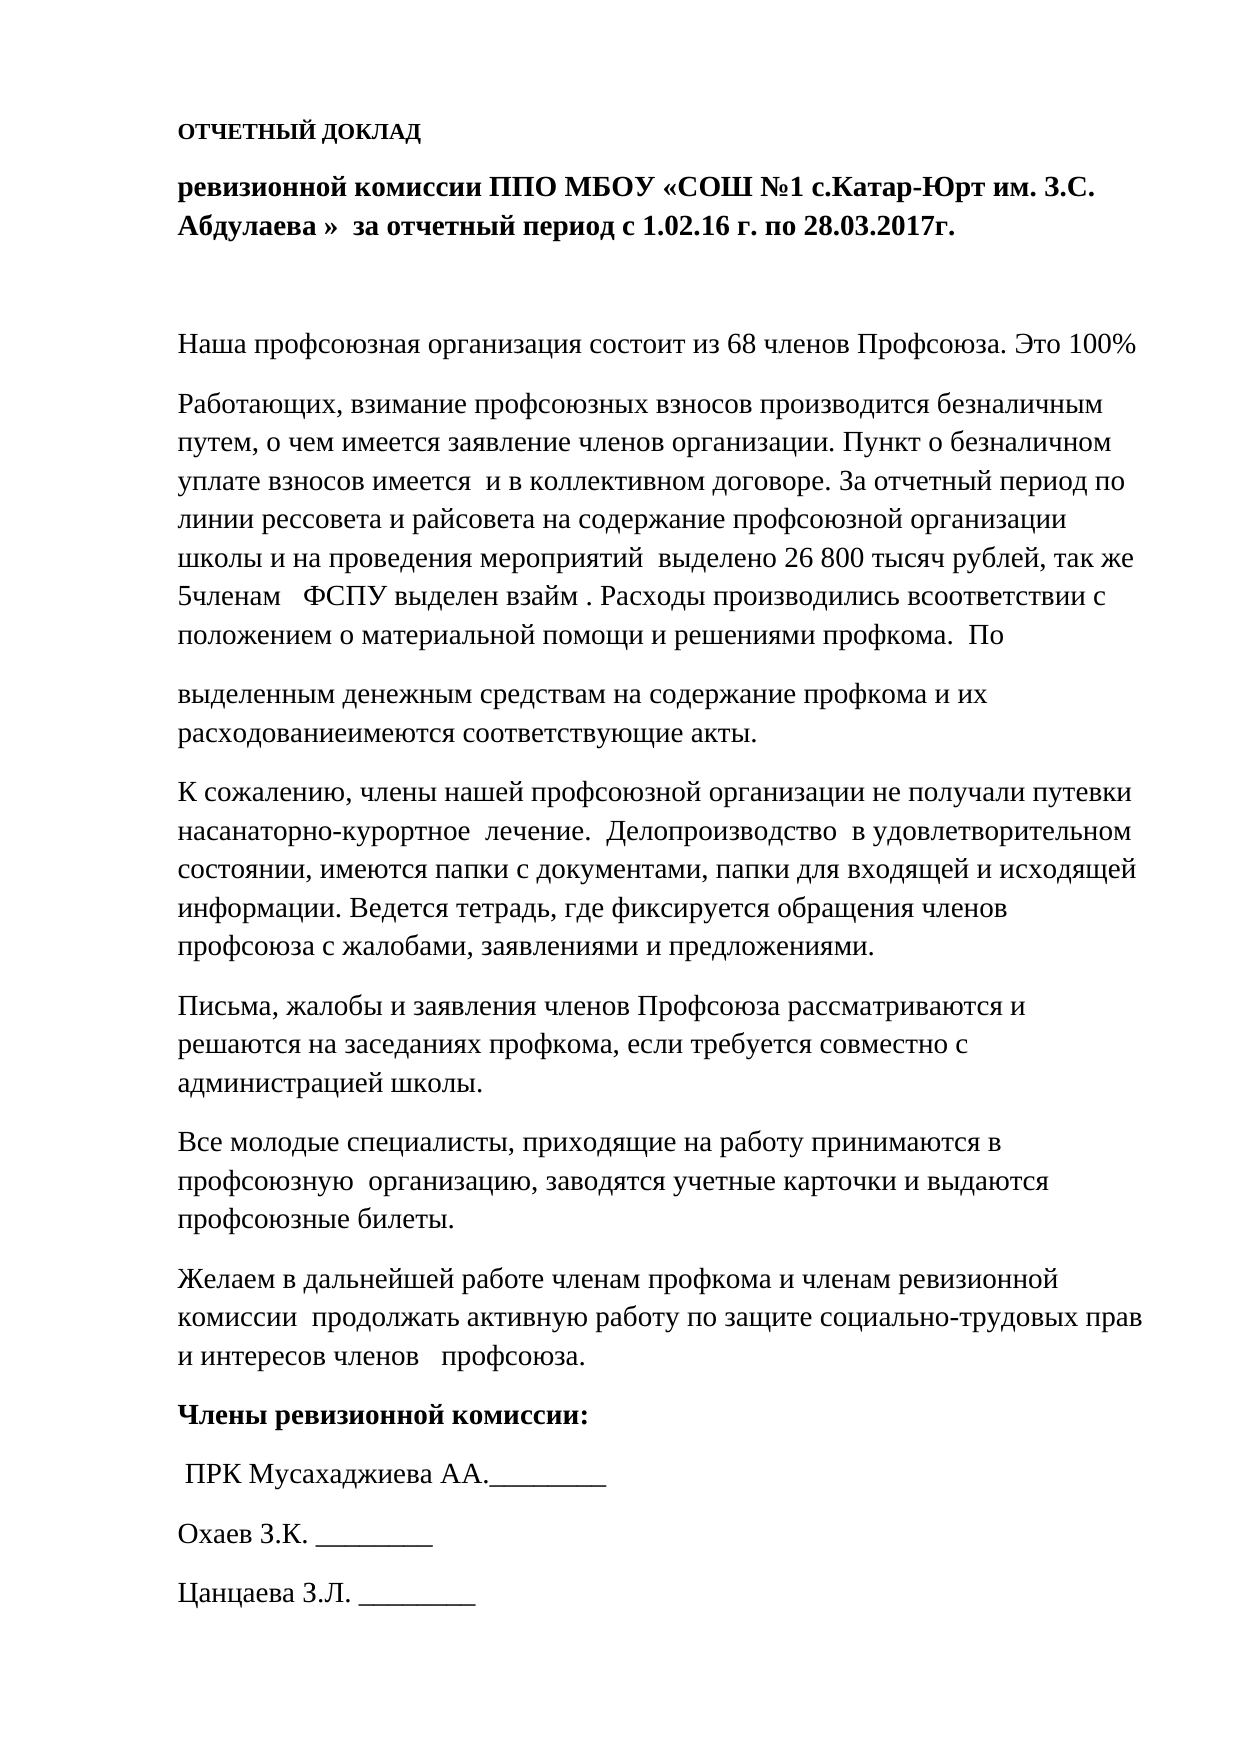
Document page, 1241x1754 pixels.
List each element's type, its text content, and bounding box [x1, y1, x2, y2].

text Наша профсоюзная организация состоит из 68 членов Профсоюза. Это 100% [177, 326, 1152, 360]
text Члены ревизионной комиссии: [177, 1397, 1152, 1431]
text ОТЧЕТНЫЙ ДОКЛАД [177, 118, 1152, 144]
text К сожалению, члены нашей профсоюзной организации не получали путевки насанаторно-курортное лечение. Делопроизводство в удовлетворительном состоянии, имеются папки с документами, папки для входящей и исходящей информации. Ведется тетрадь, где фиксируется обращения членов профсоюза с жалобами, заявлениями и предложениями. [177, 774, 1152, 962]
text Все молодые специалисты, приходящие на работу принимаются в профсоюзную организацию, заводятся учетные карточки и выдаются профсоюзные билеты. [177, 1124, 1152, 1235]
text Цанцаева З.Л. ________ [177, 1575, 1152, 1609]
text Охаев З.К. ________ [177, 1516, 1152, 1549]
text ревизионной комиссии ППО МБОУ «СОШ №1 с.Катар-Юрт им. З.С. Абдулаева » за отчетный период с 1.02.16 г. по 28.03.2017г. [177, 169, 1152, 241]
text Работающих, взимание профсоюзных взносов производится безналичным путем, о чем имеется заявление членов организации. Пункт о безналичном уплате взносов имеется и в коллективном договоре. За отчетный период по линии рессовета и райсовета на содержание профсоюзной организации школы и на проведения мероприятий выделено 26 800 тысяч рублей, так же 5членам ФСПУ выделен взайм . Расходы производились всоответствии с положением о материальной помощи и решениями профкома. По [177, 386, 1152, 651]
text Письма, жалобы и заявления членов Профсоюза рассматриваются и решаются на заседаниях профкома, если требуется совместно с администрацией школы. [177, 988, 1152, 1098]
text Желаем в дальнейшей работе членам профкома и членам ревизионной комиссии продолжать активную работу по защите социально-трудовых прав и интересов членов профсоюза. [177, 1261, 1152, 1371]
text выделенным денежным средствам на содержание профкома и их расходованиеимеются соответствующие акты. [177, 676, 1152, 748]
text ПРК Мусахаджиева АА.________ [177, 1457, 1152, 1490]
